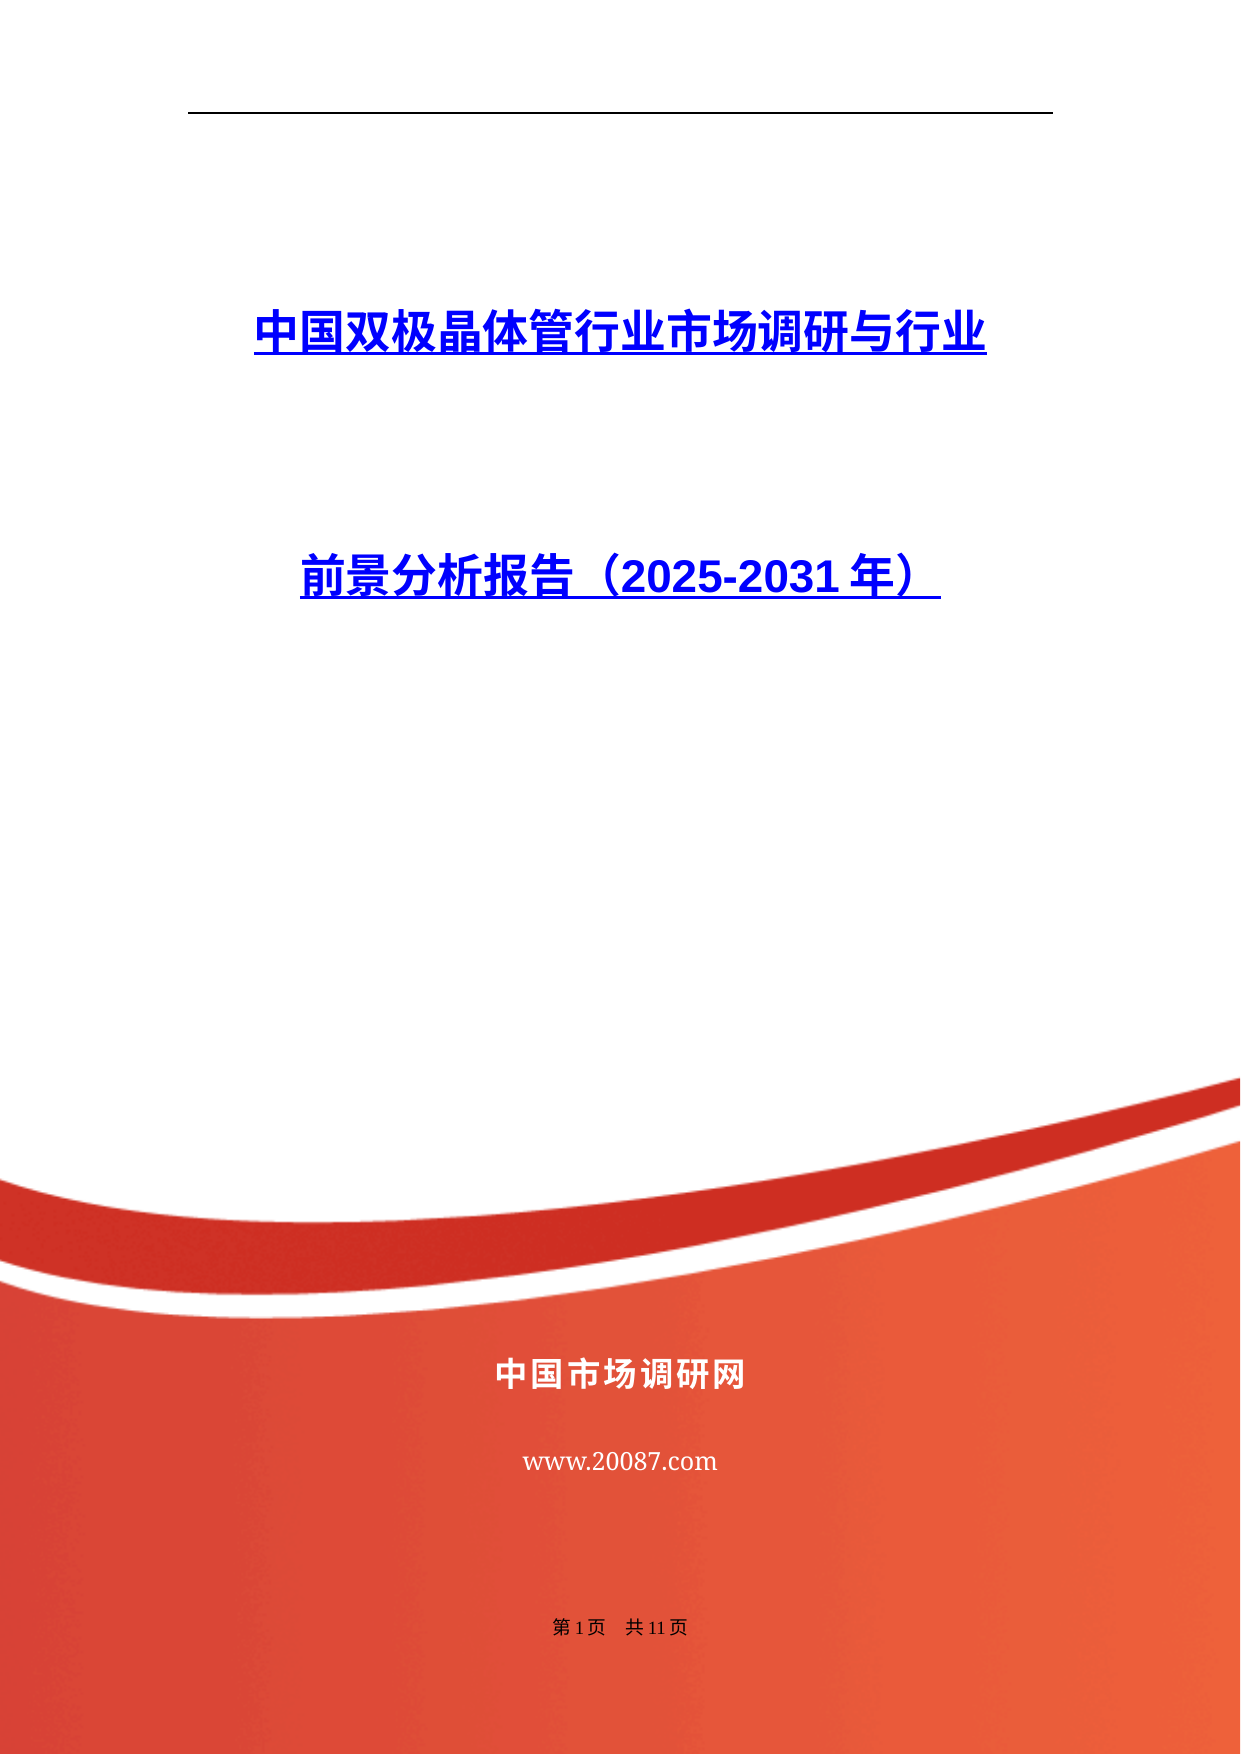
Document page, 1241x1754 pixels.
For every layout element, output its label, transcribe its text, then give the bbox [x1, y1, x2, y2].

subtitle 中国市场调研网 [187, 1339, 1053, 1404]
text www.20087.com [187, 1428, 1053, 1493]
table_header 中国双极晶体管行业市场调研与行业前景分析报告（2025-2031年） [188, 207, 1053, 773]
picture [0, 1006, 1241, 1754]
